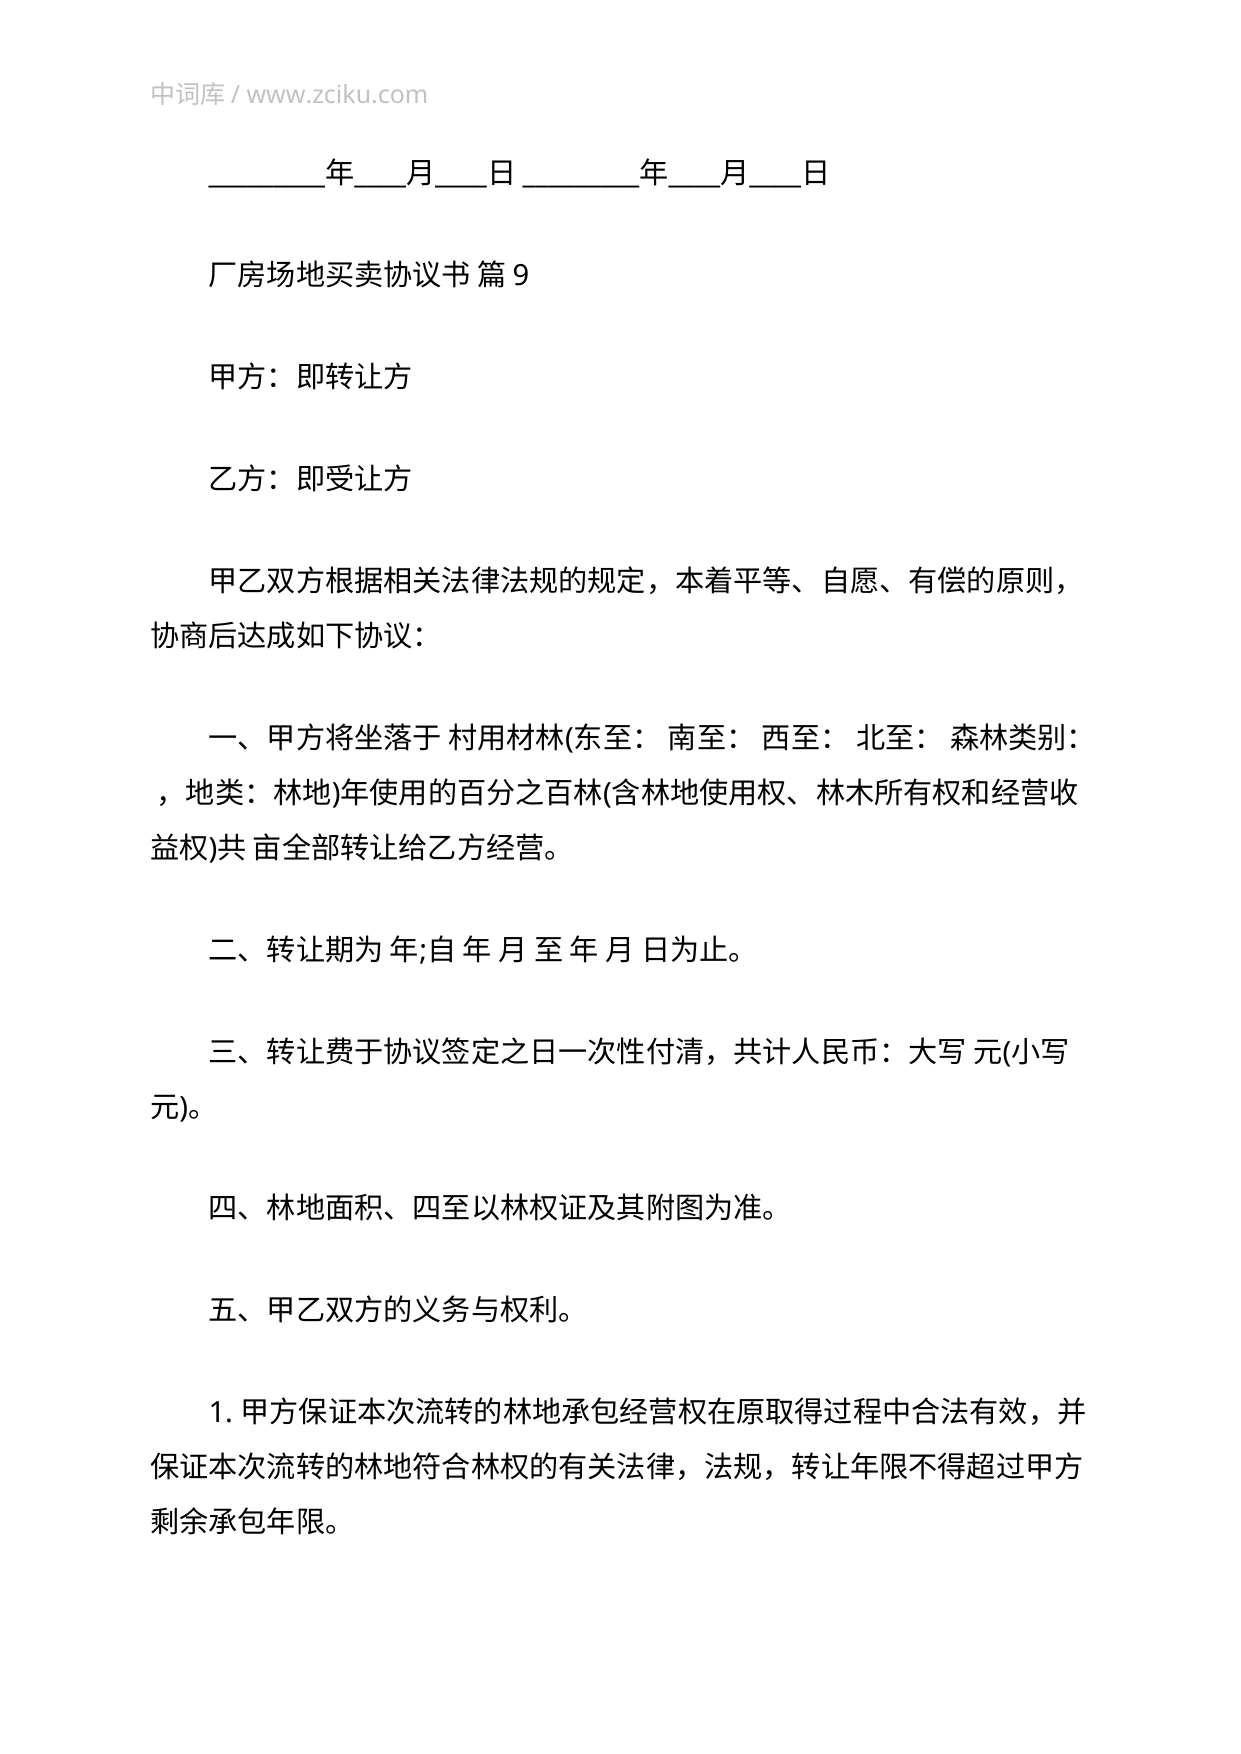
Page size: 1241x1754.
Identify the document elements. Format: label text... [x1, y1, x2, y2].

text 三、转让费于协议签定之日一次性付清，共计人民币：大写 元(小写 元)。 [150, 1028, 1090, 1126]
text 甲乙双方根据相关法律法规的规定，本着平等、自愿、有偿的原则，协商后达成如下协议： [150, 557, 1090, 655]
text 甲方：即转让方 [150, 354, 1090, 396]
text 二、转让期为 年;自 年 月 至 年 月 日为止。 [150, 926, 1090, 968]
text 四、林地面积、四至以林权证及其附图为准。 [150, 1185, 1090, 1227]
text 乙方：即受让方 [150, 456, 1090, 498]
text 1. 甲方保证本次流转的林地承包经营权在原取得过程中合法有效，并保证本次流转的林地符合林权的有关法律，法规，转让年限不得超过甲方剩余承包年限。 [150, 1389, 1090, 1541]
text 五、甲乙双方的义务与权利。 [150, 1287, 1090, 1329]
text 厂房场地买卖协议书 篇9 [150, 252, 1090, 294]
text _________年____月____日 _________年____月____日 [150, 150, 1090, 192]
text 一、甲方将坐落于 村用材林(东至： 南至： 西至： 北至： 森林类别： ，地类：林地)年使用的百分之百林(含林地使用权、林木所有权和经营收益权)共 亩全部转让给乙方经营。 [150, 714, 1090, 867]
